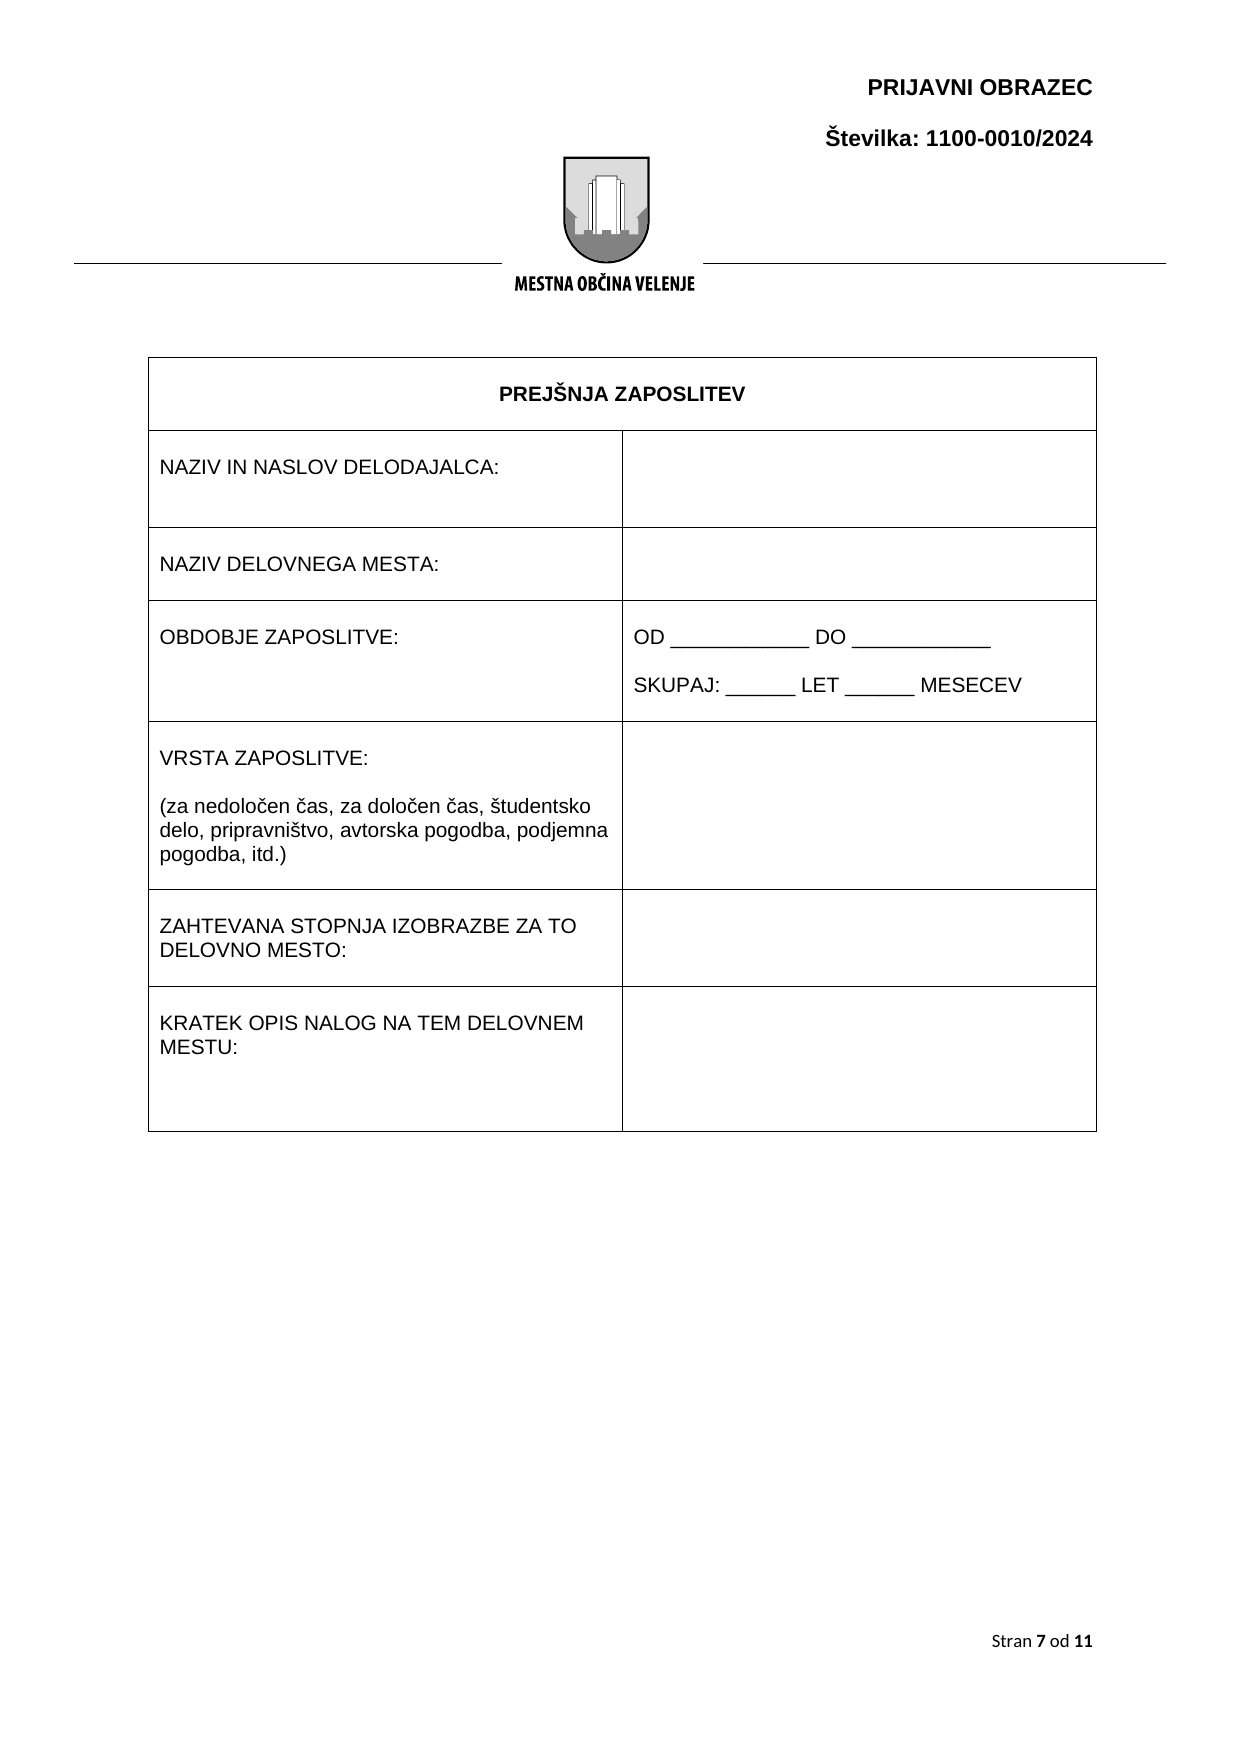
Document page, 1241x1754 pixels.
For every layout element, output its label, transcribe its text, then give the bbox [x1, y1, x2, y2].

table_cell [623, 987, 1096, 1131]
table_cell OBDOBJE ZAPOSLITVE: [149, 601, 622, 721]
table_cell NAZIV IN NASLOV DELODAJALCA: [149, 431, 622, 527]
table_cell VRSTA ZAPOSLITVE: (za nedoločen čas, za določen čas, študentsko delo, pripravništvo, avtorska pogodba, podjemna pogodba, itd.) [149, 722, 622, 889]
table_cell OD ____________ DO ____________ SKUPAJ: ______ LET ______ MESECEV [623, 601, 1096, 721]
table_cell KRATEK OPIS NALOG NA TEM DELOVNEM MESTU: [149, 987, 622, 1131]
table_cell [623, 890, 1096, 986]
table_cell [623, 528, 1096, 600]
table_cell ZAHTEVANA STOPNJA IZOBRAZBE ZA TO DELOVNO MESTO: [149, 890, 622, 986]
table_cell [623, 722, 1096, 889]
table_cell [623, 431, 1096, 527]
table_header PREJŠNJA ZAPOSLITEV [149, 358, 1096, 430]
table_cell NAZIV DELOVNEGA MESTA: [149, 528, 622, 600]
